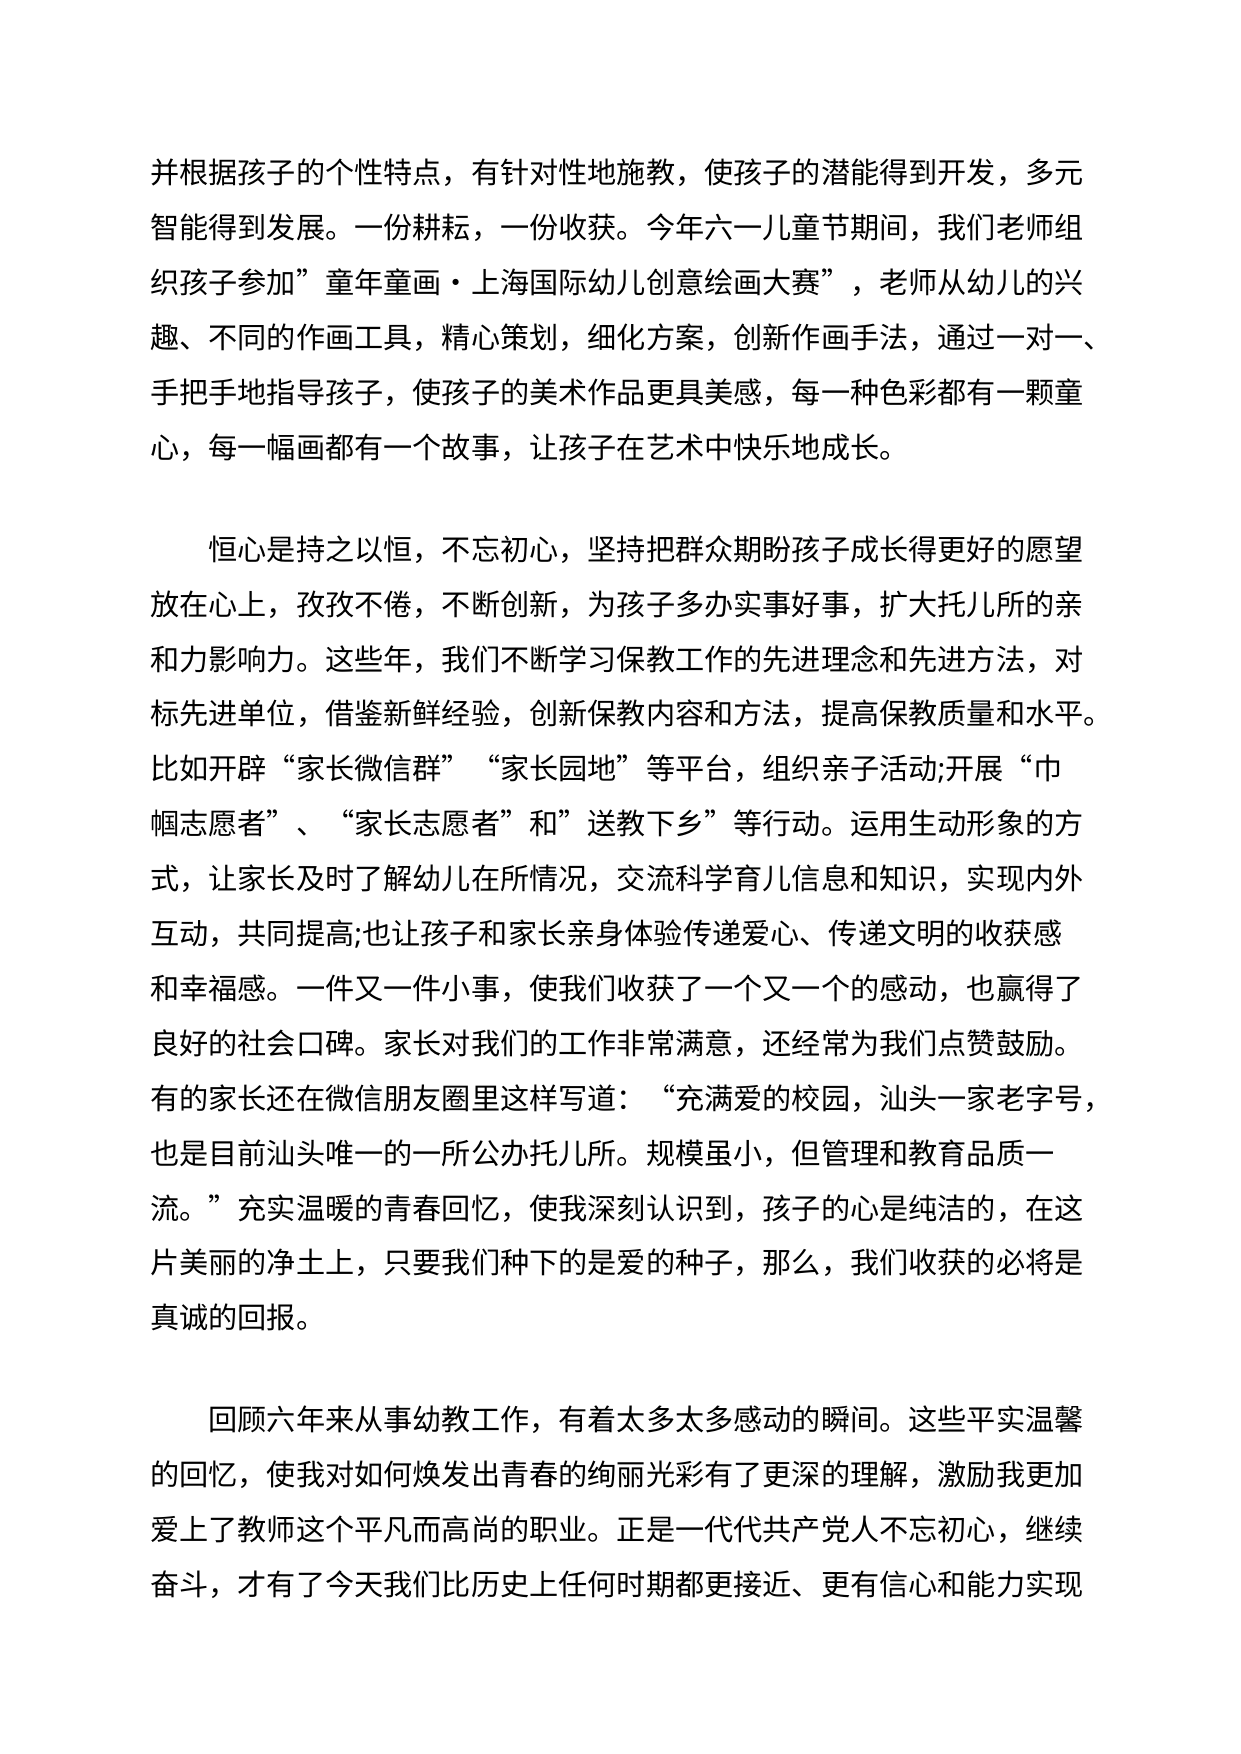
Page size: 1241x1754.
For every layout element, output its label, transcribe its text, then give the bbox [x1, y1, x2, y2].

text 恒心是持之以恒，不忘初心，坚持把群众期盼孩子成长得更好的愿望放在心上，孜孜不倦，不断创新，为孩子多办实事好事，扩大托儿所的亲和力影响力。这些年，我们不断学习保教工作的先进理念和先进方法，对标先进单位，借鉴新鲜经验，创新保教内容和方法，提高保教质量和水平。比如开辟“家长微信群”“家长园地”等平台，组织亲子活动;开展“巾帼志愿者”、“家长志愿者”和”送教下乡”等行动。运用生动形象的方式，让家长及时了解幼儿在所情况，交流科学育儿信息和知识，实现内外互动，共同提高;也让孩子和家长亲身体验传递爱心、传递文明的收获感和幸福感。一件又一件小事，使我们收获了一个又一个的感动，也赢得了良好的社会口碑。家长对我们的工作非常满意，还经常为我们点赞鼓励。有的家长还在微信朋友圈里这样写道：“充满爱的校园，汕头一家老字号，也是目前汕头唯一的一所公办托儿所。规模虽小，但管理和教育品质一流。”充实温暖的青春回忆，使我深刻认识到，孩子的心是纯洁的，在这片美丽的净土上，只要我们种下的是爱的种子，那么，我们收获的必将是真诚的回报。 [150, 526, 1090, 1337]
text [150, 150, 1090, 467]
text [150, 1397, 1090, 1604]
